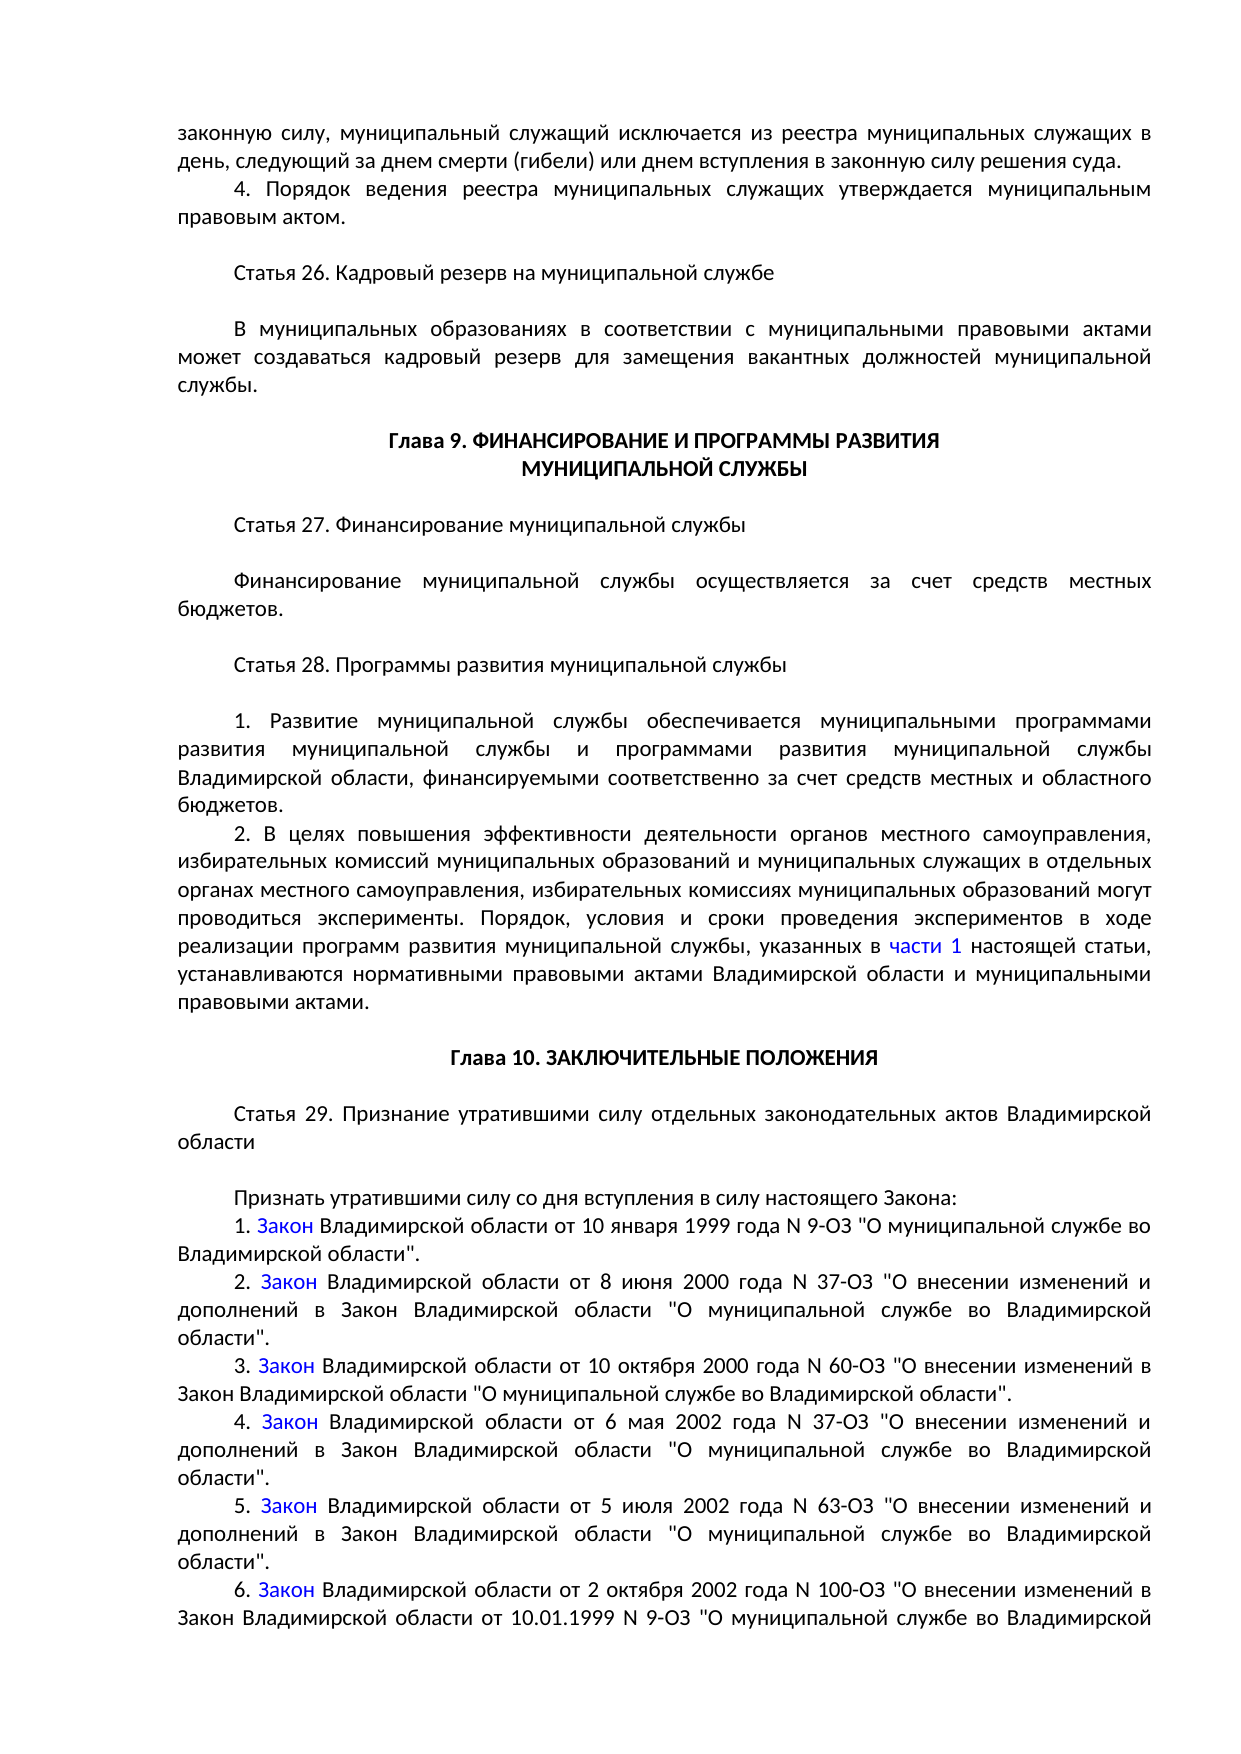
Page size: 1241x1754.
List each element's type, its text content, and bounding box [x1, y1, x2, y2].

text Статья 29. Признание утратившими силу отдельных законодательных актов Владимирской области [177, 1099, 1152, 1155]
title Глава 10. ЗАКЛЮЧИТЕЛЬНЫЕ ПОЛОЖЕНИЯ [177, 1043, 1152, 1071]
title МУНИЦИПАЛЬНОЙ СЛУЖБЫ [177, 454, 1152, 482]
text 3. Закон Владимирской области от 10 октября 2000 года N 60-ОЗ "О внесении изменений в Закон Владимирской области "О муниципальной службе во Владимирской области". [177, 1351, 1152, 1407]
text 5. Закон Владимирской области от 5 июля 2002 года N 63-ОЗ "О внесении изменений и дополнений в Закон Владимирской области "О муниципальной службе во Владимирской области". [177, 1491, 1152, 1575]
text 1. Развитие муниципальной службы обеспечивается муниципальными программами развития муниципальной службы и программами развития муниципальной службы Владимирской области, финансируемыми соответственно за счет средств местных и областного бюджетов. [177, 707, 1152, 819]
text Статья 28. Программы развития муниципальной службы [177, 651, 1152, 678]
text В муниципальных образованиях в соответствии с муниципальными правовыми актами может создаваться кадровый резерв для замещения вакантных должностей муниципальной службы. [177, 314, 1152, 398]
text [177, 118, 1152, 174]
title Глава 9. ФИНАНСИРОВАНИЕ И ПРОГРАММЫ РАЗВИТИЯ [177, 426, 1152, 454]
text 1. Закон Владимирской области от 10 января 1999 года N 9-ОЗ "О муниципальной службе во Владимирской области". [177, 1211, 1152, 1267]
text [177, 1575, 1152, 1631]
text 2. Закон Владимирской области от 8 июня 2000 года N 37-ОЗ "О внесении изменений и дополнений в Закон Владимирской области "О муниципальной службе во Владимирской области". [177, 1267, 1152, 1351]
text Статья 26. Кадровый резерв на муниципальной службе [177, 258, 1152, 286]
text 4. Порядок ведения реестра муниципальных служащих утверждается муниципальным правовым актом. [177, 174, 1152, 230]
text Статья 27. Финансирование муниципальной службы [177, 510, 1152, 538]
text 4. Закон Владимирской области от 6 мая 2002 года N 37-ОЗ "О внесении изменений и дополнений в Закон Владимирской области "О муниципальной службе во Владимирской области". [177, 1407, 1152, 1491]
text Признать утратившими силу со дня вступления в силу настоящего Закона: [177, 1183, 1152, 1211]
text 2. В целях повышения эффективности деятельности органов местного самоуправления, избирательных комиссий муниципальных образований и муниципальных служащих в отдельных органах местного самоуправления, избирательных комиссиях муниципальных образований могут проводиться эксперименты. Порядок, условия и сроки проведения экспериментов в ходе реализации программ развития муниципальной службы, указанных в части 1 настоящей статьи, устанавливаются нормативными правовыми актами Владимирской области и муниципальными правовыми актами. [177, 819, 1152, 1015]
text Финансирование муниципальной службы осуществляется за счет средств местных бюджетов. [177, 566, 1152, 622]
